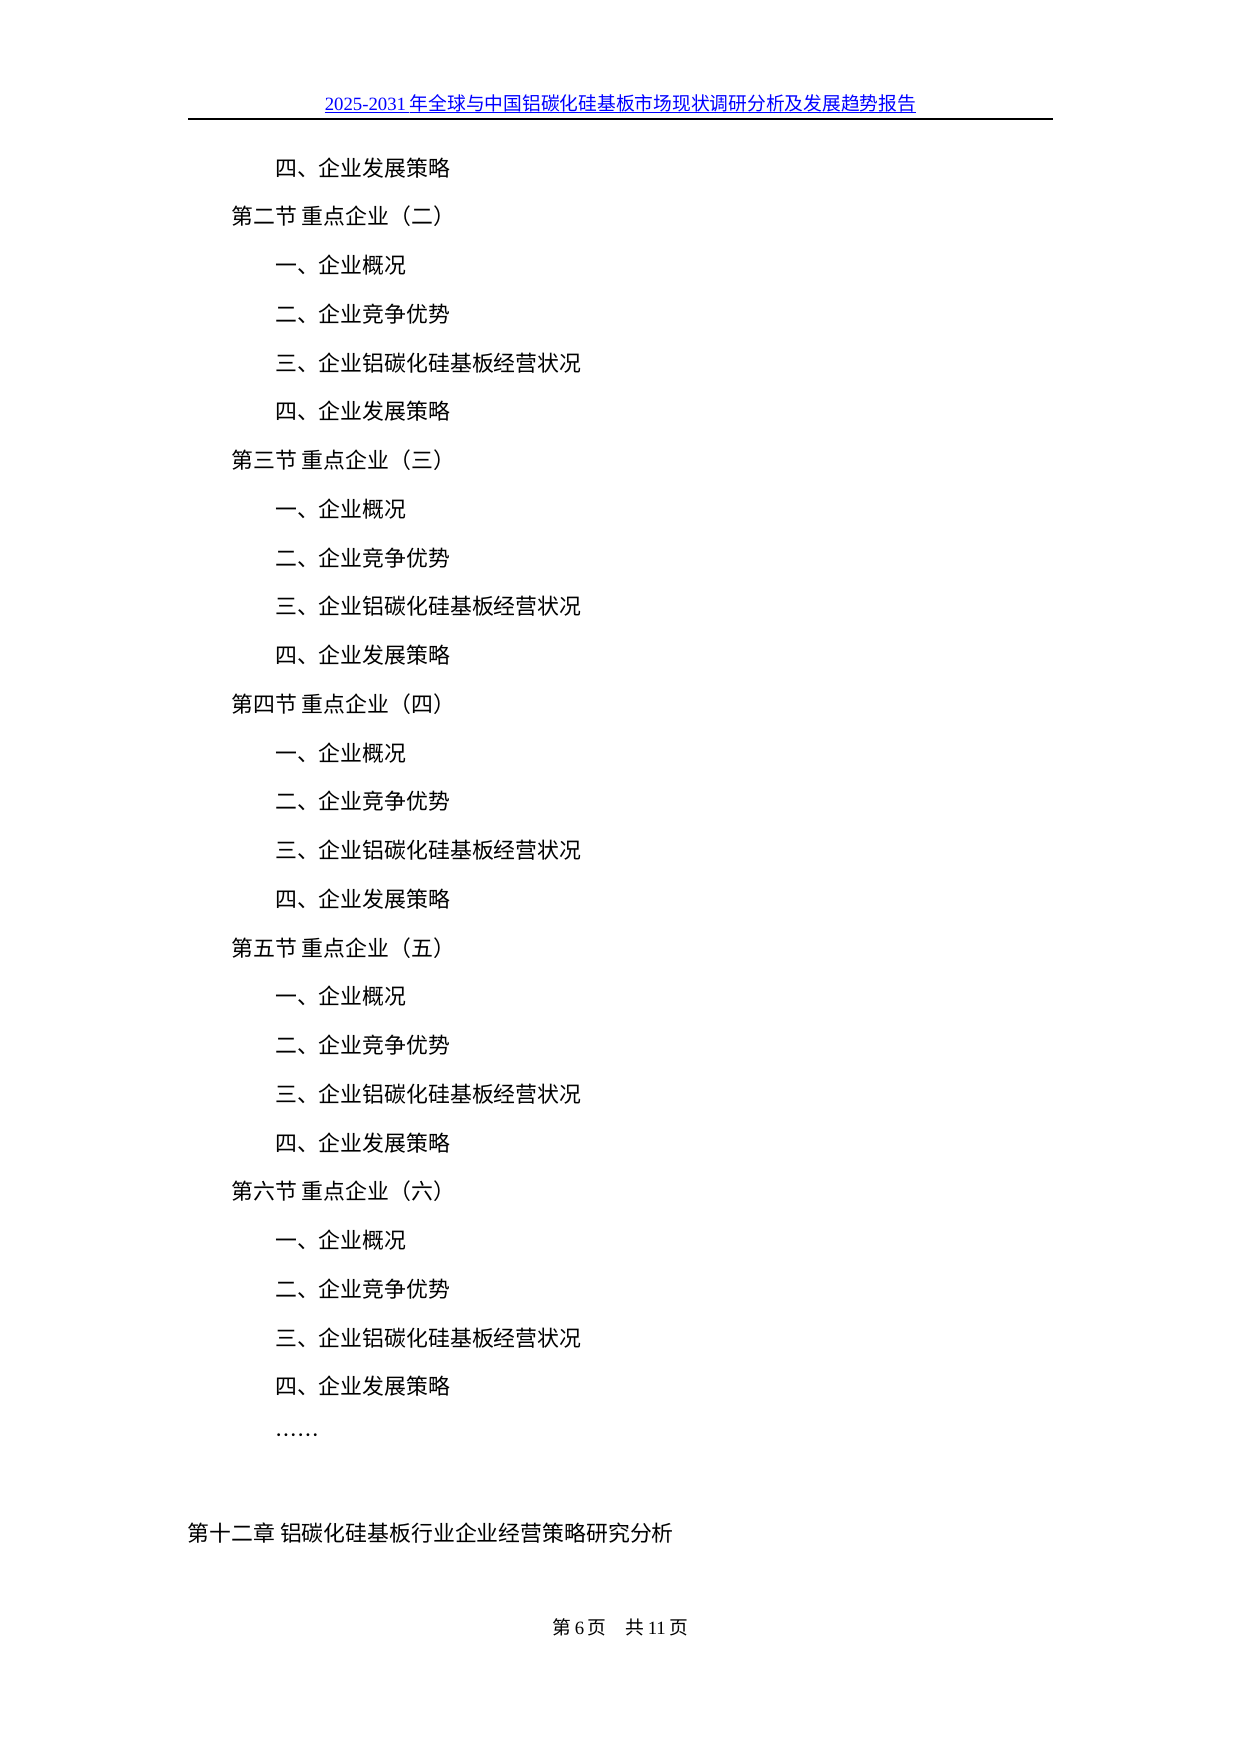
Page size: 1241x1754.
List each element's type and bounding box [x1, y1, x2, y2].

text [187, 150, 1053, 1548]
